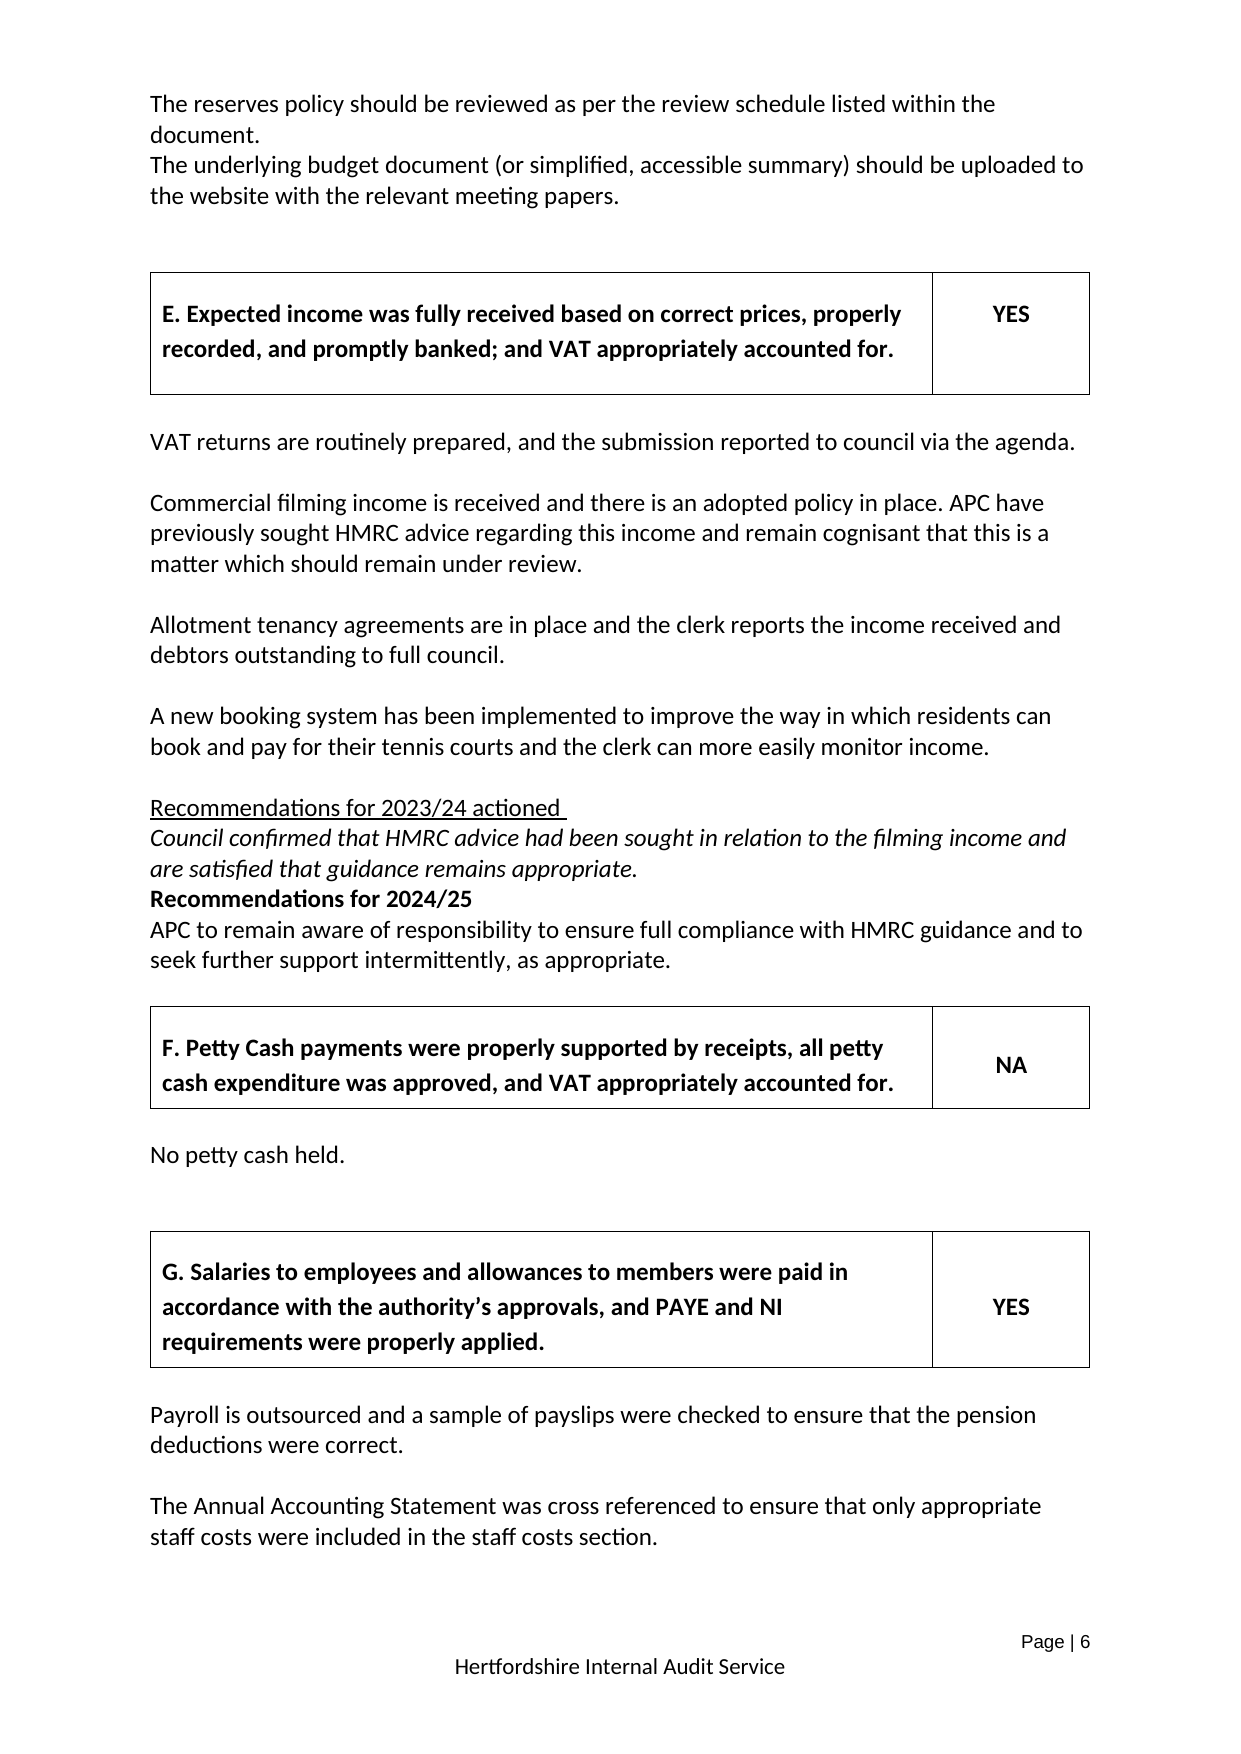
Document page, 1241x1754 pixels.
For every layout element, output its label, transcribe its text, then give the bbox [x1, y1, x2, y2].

text A new booking system has been implemented to improve the way in which residents can book and pay for their tennis courts and the clerk can more easily monitor income. [150, 701, 1090, 762]
text Council confirmed that HMRC advice had been sought in relation to the filming income and are satisfied that guidance remains appropriate. [150, 823, 1090, 884]
table_header G. Salaries to employees and allowances to members were paid in accordance with the authority’s approvals, and PAYE and NI requirements were properly applied. [151, 1232, 932, 1367]
text The Annual Accounting Statement was cross referenced to ensure that only appropriate staff costs were included in the staff costs section. [150, 1490, 1090, 1551]
text The reserves policy should be reviewed as per the review schedule listed within the document. [150, 89, 1090, 150]
text Payroll is outsourced and a sample of payslips were checked to ensure that the pension deductions were correct. [150, 1399, 1090, 1460]
text Recommendations for 2023/24 actioned [150, 792, 1090, 823]
table_header F. Petty Cash payments were properly supported by receipts, all petty cash expenditure was approved, and VAT appropriately accounted for. [151, 1007, 932, 1107]
text The underlying budget document (or simplified, accessible summary) should be uploaded to the website with the relevant meeting papers. [150, 150, 1090, 211]
table_header NA [933, 1007, 1089, 1107]
text VAT returns are routinely prepared, and the submission reported to council via the agenda. [150, 426, 1090, 456]
text APC to remain aware of responsibility to ensure full compliance with HMRC guidance and to seek further support intermittently, as appropriate. [150, 914, 1090, 975]
text Recommendations for 2024/25 [150, 884, 1090, 914]
text Commercial filming income is received and there is an adopted policy in place. APC have previously sought HMRC advice regarding this income and remain cognisant that this is a matter which should remain under review. [150, 487, 1090, 578]
text No petty cash held. [150, 1139, 1090, 1169]
table_header YES [933, 273, 1089, 394]
table_header YES [933, 1232, 1089, 1367]
text Allotment tenancy agreements are in place and the clerk reports the income received and debtors outstanding to full council. [150, 609, 1090, 670]
table_header E. Expected income was fully received based on correct prices, properly recorded, and promptly banked; and VAT appropriately accounted for. [151, 273, 932, 394]
